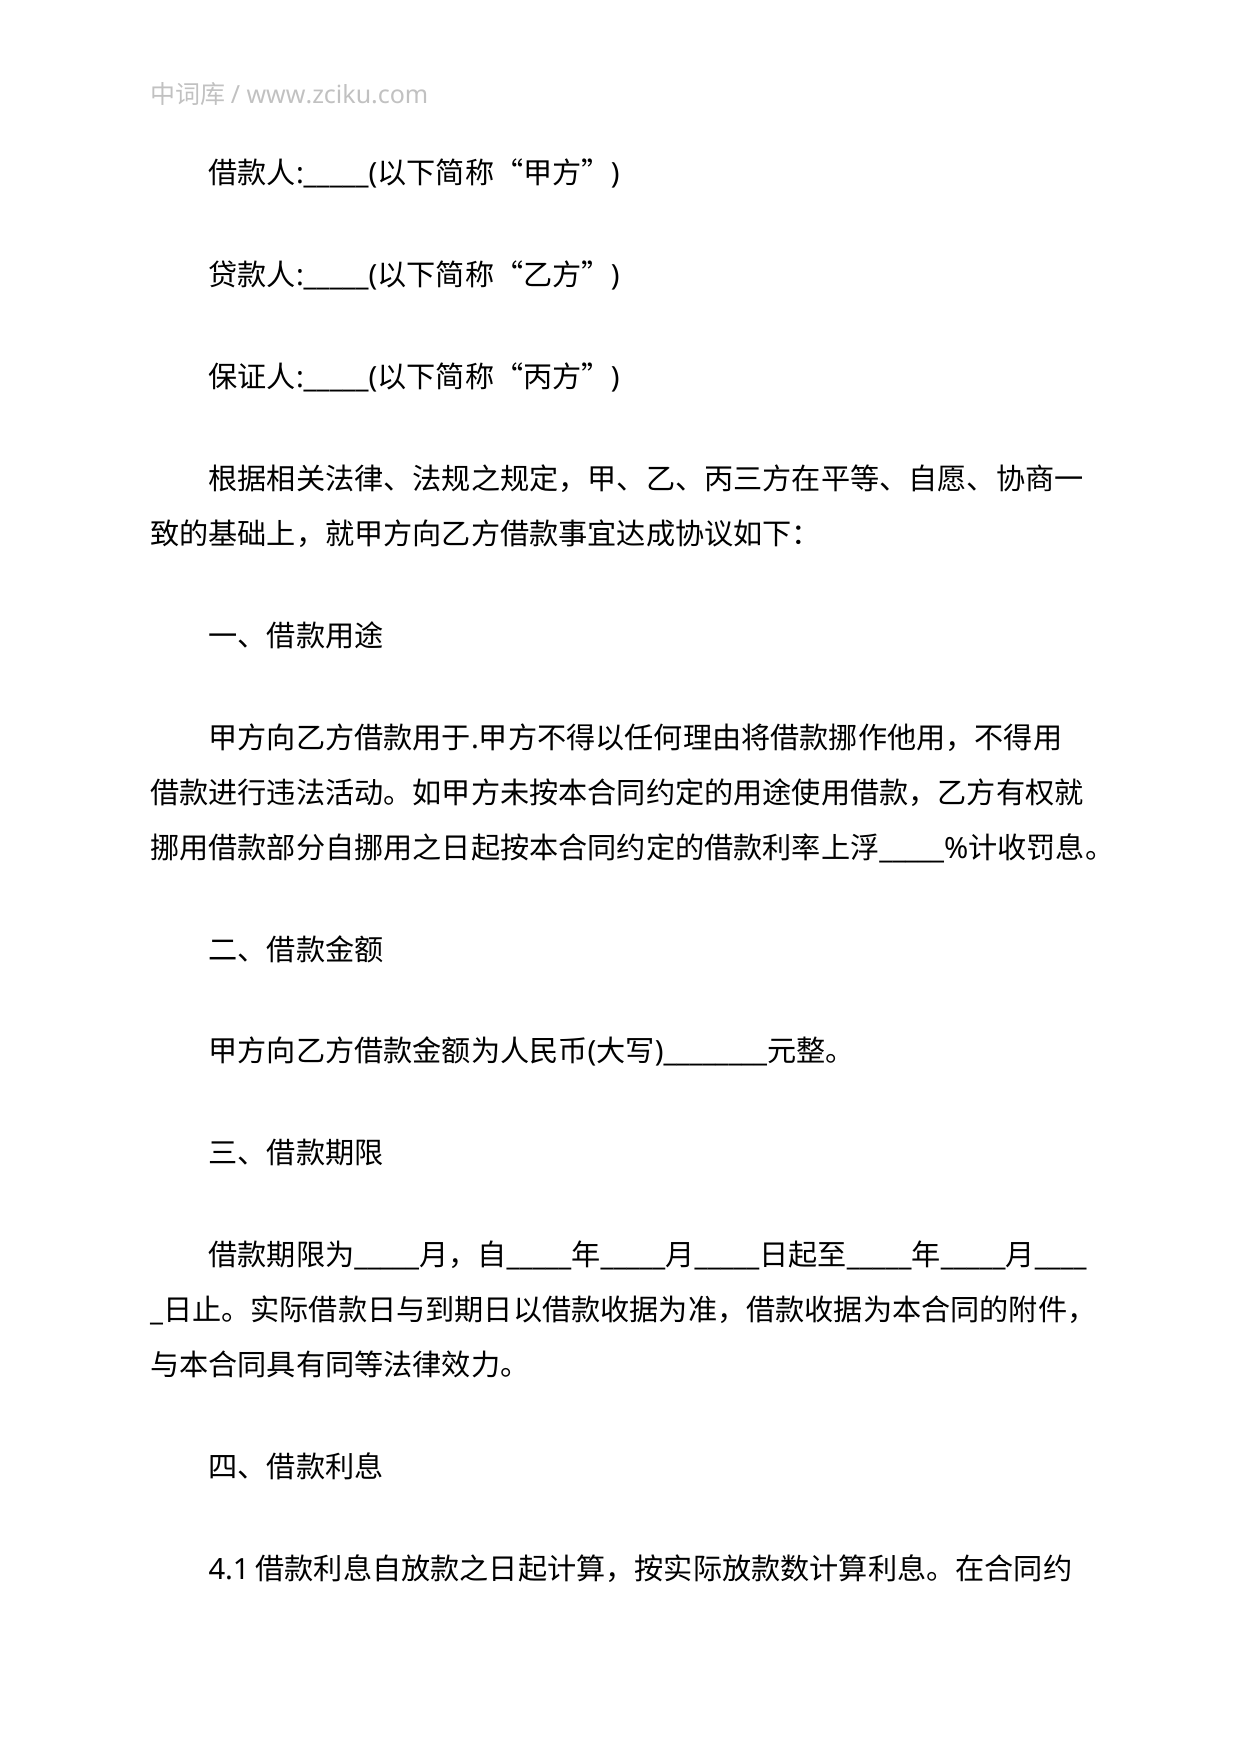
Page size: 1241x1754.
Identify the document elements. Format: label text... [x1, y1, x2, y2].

text 甲方向乙方借款用于.甲方不得以任何理由将借款挪作他用，不得用借款进行违法活动。如甲方未按本合同约定的用途使用借款，乙方有权就挪用借款部分自挪用之日起按本合同约定的借款利率上浮_____%计收罚息。 [150, 714, 1090, 867]
text 一、借款用途 [150, 613, 1090, 655]
text 借款期限为_____月，自_____年_____月_____日起至_____年_____月_____日止。实际借款日与到期日以借款收据为准，借款收据为本合同的附件，与本合同具有同等法律效力。 [150, 1232, 1090, 1384]
text 二、借款金额 [150, 926, 1090, 968]
text 甲方向乙方借款金额为人民币(大写)________元整。 [150, 1028, 1090, 1070]
text 四、借款利息 [150, 1443, 1090, 1486]
text 贷款人:_____(以下简称“乙方”) [150, 252, 1090, 294]
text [150, 1545, 1090, 1588]
text 借款人:_____(以下简称“甲方”) [150, 150, 1090, 192]
text 三、借款期限 [150, 1130, 1090, 1172]
text 根据相关法律、法规之规定，甲、乙、丙三方在平等、自愿、协商一致的基础上，就甲方向乙方借款事宜达成协议如下： [150, 456, 1090, 553]
text 保证人:_____(以下简称“丙方”) [150, 354, 1090, 396]
